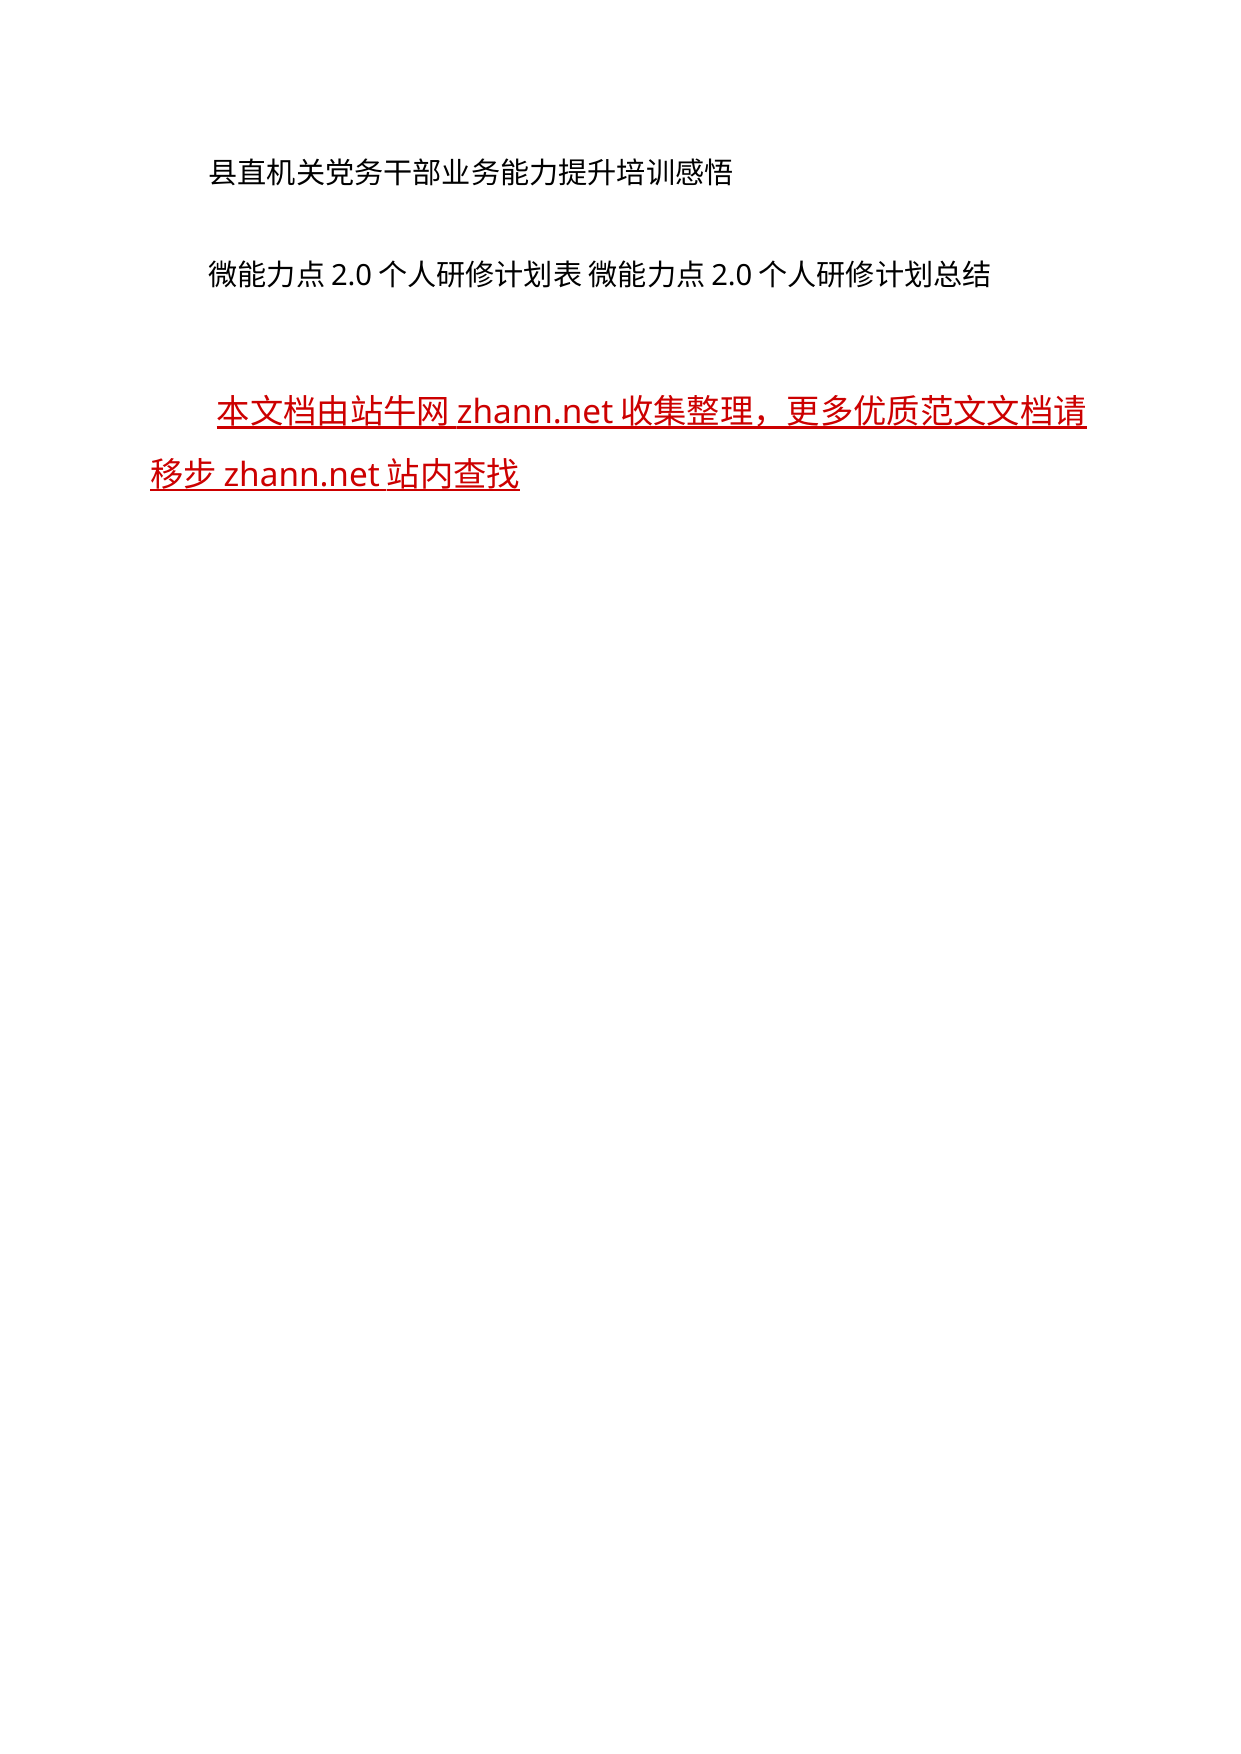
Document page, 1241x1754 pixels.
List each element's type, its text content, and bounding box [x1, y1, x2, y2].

text 微能力点2.0个人研修计划表 微能力点2.0个人研修计划总结 [150, 252, 1090, 294]
text 本文档由站牛网zhann.net收集整理，更多优质范文文档请移步zhann.net站内查找 [150, 385, 1090, 496]
text 县直机关党务干部业务能力提升培训感悟 [150, 150, 1090, 192]
